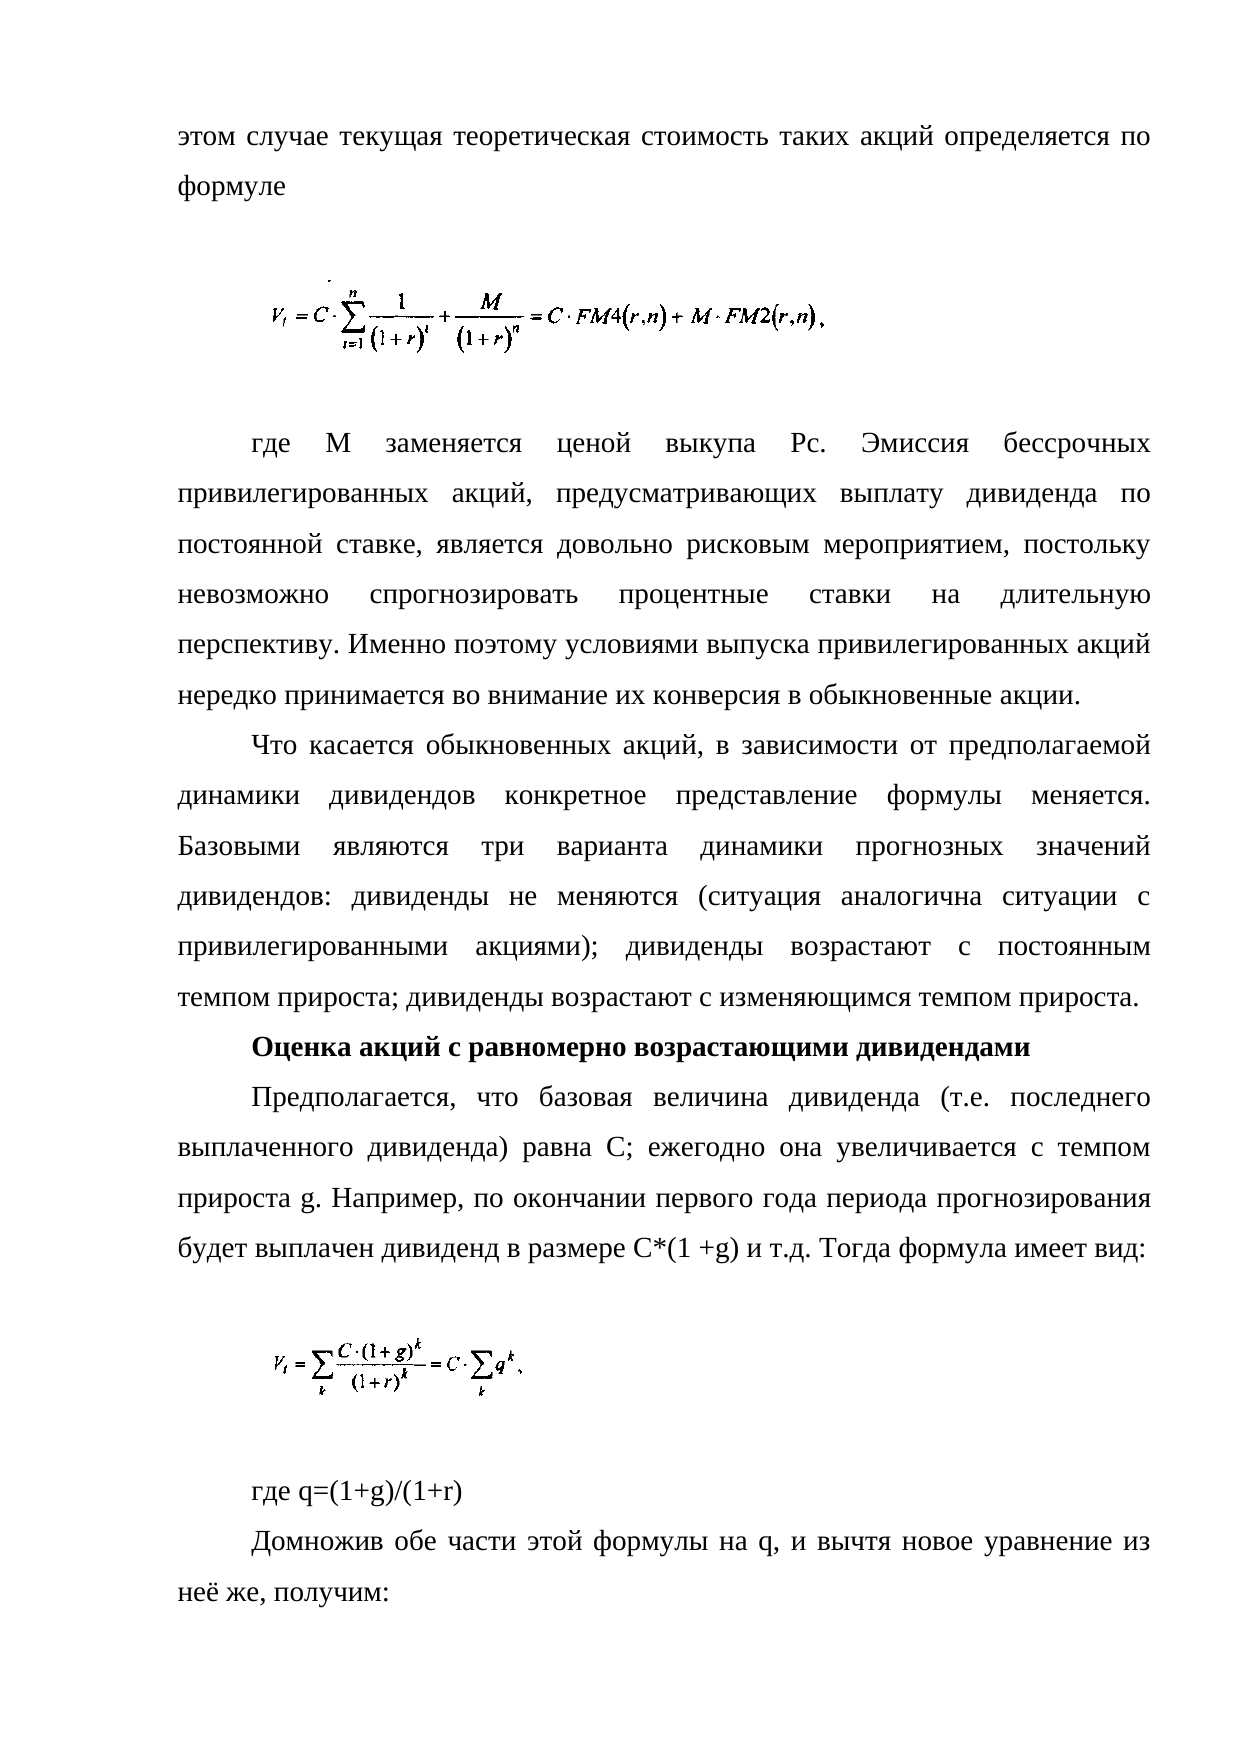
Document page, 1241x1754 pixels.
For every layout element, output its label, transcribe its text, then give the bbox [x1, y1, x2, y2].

text Предполагается, что базовая величина дивиденда (т.е. последнего выплаченного дивиденда) равна С; ежегодно она увеличивается с темпом прироста g. Например, по окончании первого года периода прогнозирования будет выплачен дивиденд в размере С*(1 +g) и т.д. Тогда формула имеет вид: [177, 1079, 1152, 1264]
text Что касается обыкновенных акций, в зависимости от предполагаемой динамики дивидендов конкретное представление формулы меняется. Базовыми являются три варианта динамики прогнозных значений дивидендов: дивиденды не меняются (ситуация аналогична ситуации с привилегированными акциями); дивиденды возрастают с постоянным темпом прироста; дивиденды возрастают с изменяющимся темпом прироста. [177, 727, 1152, 1012]
text где q=(1+g)/(1+r) [177, 1473, 1152, 1507]
text где М заменяется ценой выкупа Рс. Эмиссия бессрочных привилегированных акций, предусматривающих выплату дивиденда по постоянной ставке, является довольно рисковым мероприятием, постольку невозможно спрогнозировать процентные ставки на длительную перспективу. Именно поэтому условиями выпуска привилегированных акций нередко принимается во внимание их конверсия в обыкновенные акции. [177, 425, 1152, 710]
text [177, 118, 1152, 202]
picture [258, 1330, 542, 1406]
picture [251, 268, 841, 363]
text Домножив обе части этой формулы на q, и вычтя новое уравнение из неё же, получим: [177, 1523, 1152, 1607]
text Оценка акций с равномерно возрастающими дивидендами [177, 1029, 1152, 1062]
